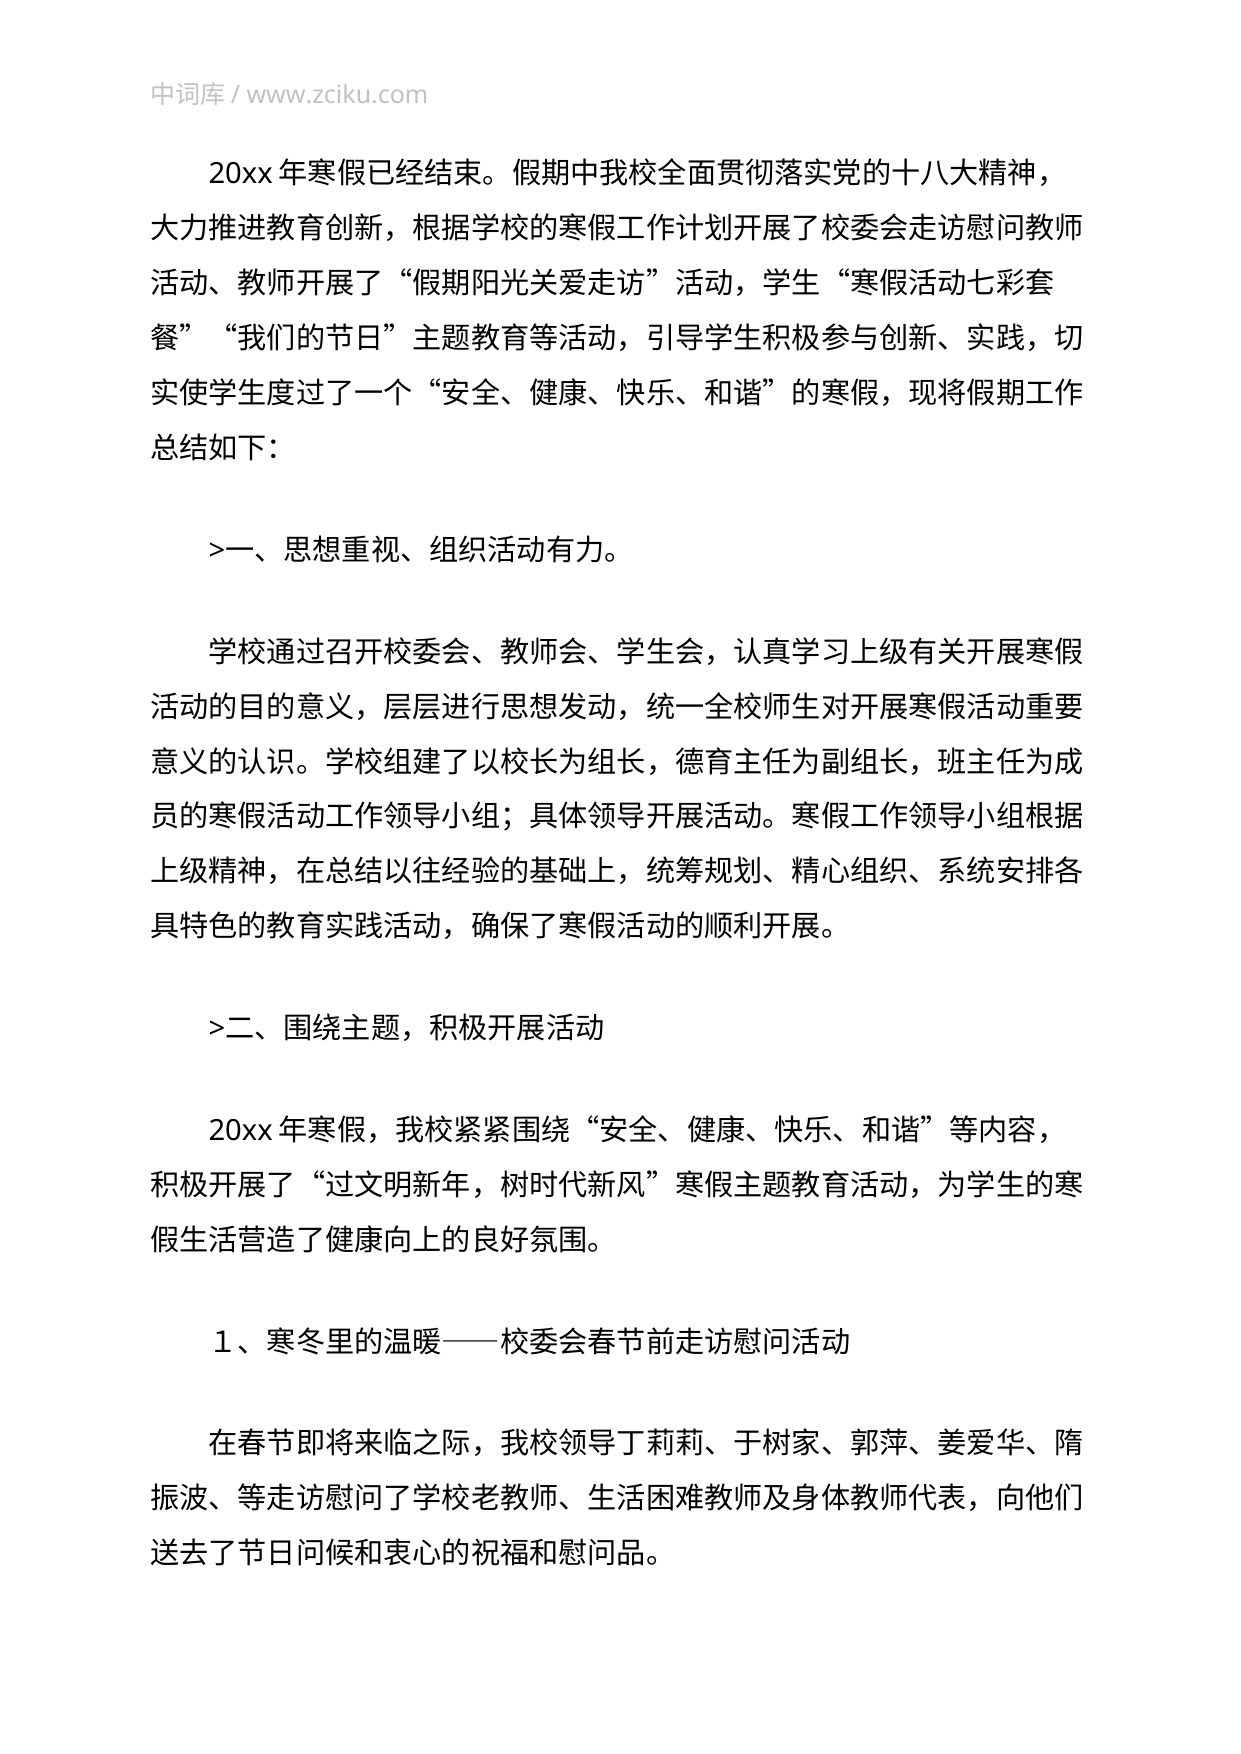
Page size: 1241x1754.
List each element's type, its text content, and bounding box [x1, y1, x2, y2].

text 学校通过召开校委会、教师会、学生会，认真学习上级有关开展寒假活动的目的意义，层层进行思想发动，统一全校师生对开展寒假活动重要意义的认识。学校组建了以校长为组长，德育主任为副组长，班主任为成员的寒假活动工作领导小组；具体领导开展活动。寒假工作领导小组根据上级精神，在总结以往经验的基础上，统筹规划、精心组织、系统安排各具特色的教育实践活动，确保了寒假活动的顺利开展。 [150, 628, 1090, 945]
text １、寒冬里的温暖——校委会春节前走访慰问活动 [150, 1318, 1090, 1361]
text 在春节即将来临之际，我校领导丁莉莉、于树家、郭萍、姜爱华、隋振波、等走访慰问了学校老教师、生活困难教师及身体教师代表，向他们送去了节日问候和衷心的祝福和慰问品。 [150, 1420, 1090, 1572]
text >一、思想重视、组织活动有力。 [150, 526, 1090, 569]
text 20xx年寒假已经结束。假期中我校全面贯彻落实党的十八大精神，大力推进教育创新，根据学校的寒假工作计划开展了校委会走访慰问教师活动、教师开展了“假期阳光关爱走访”活动，学生“寒假活动七彩套餐”“我们的节日”主题教育等活动，引导学生积极参与创新、实践，切实使学生度过了一个“安全、健康、快乐、和谐”的寒假，现将假期工作总结如下： [150, 150, 1090, 467]
text 20xx年寒假，我校紧紧围绕“安全、健康、快乐、和谐”等内容，积极开展了“过文明新年，树时代新风”寒假主题教育活动，为学生的寒假生活营造了健康向上的良好氛围。 [150, 1107, 1090, 1259]
text >二、围绕主题，积极开展活动 [150, 1004, 1090, 1047]
